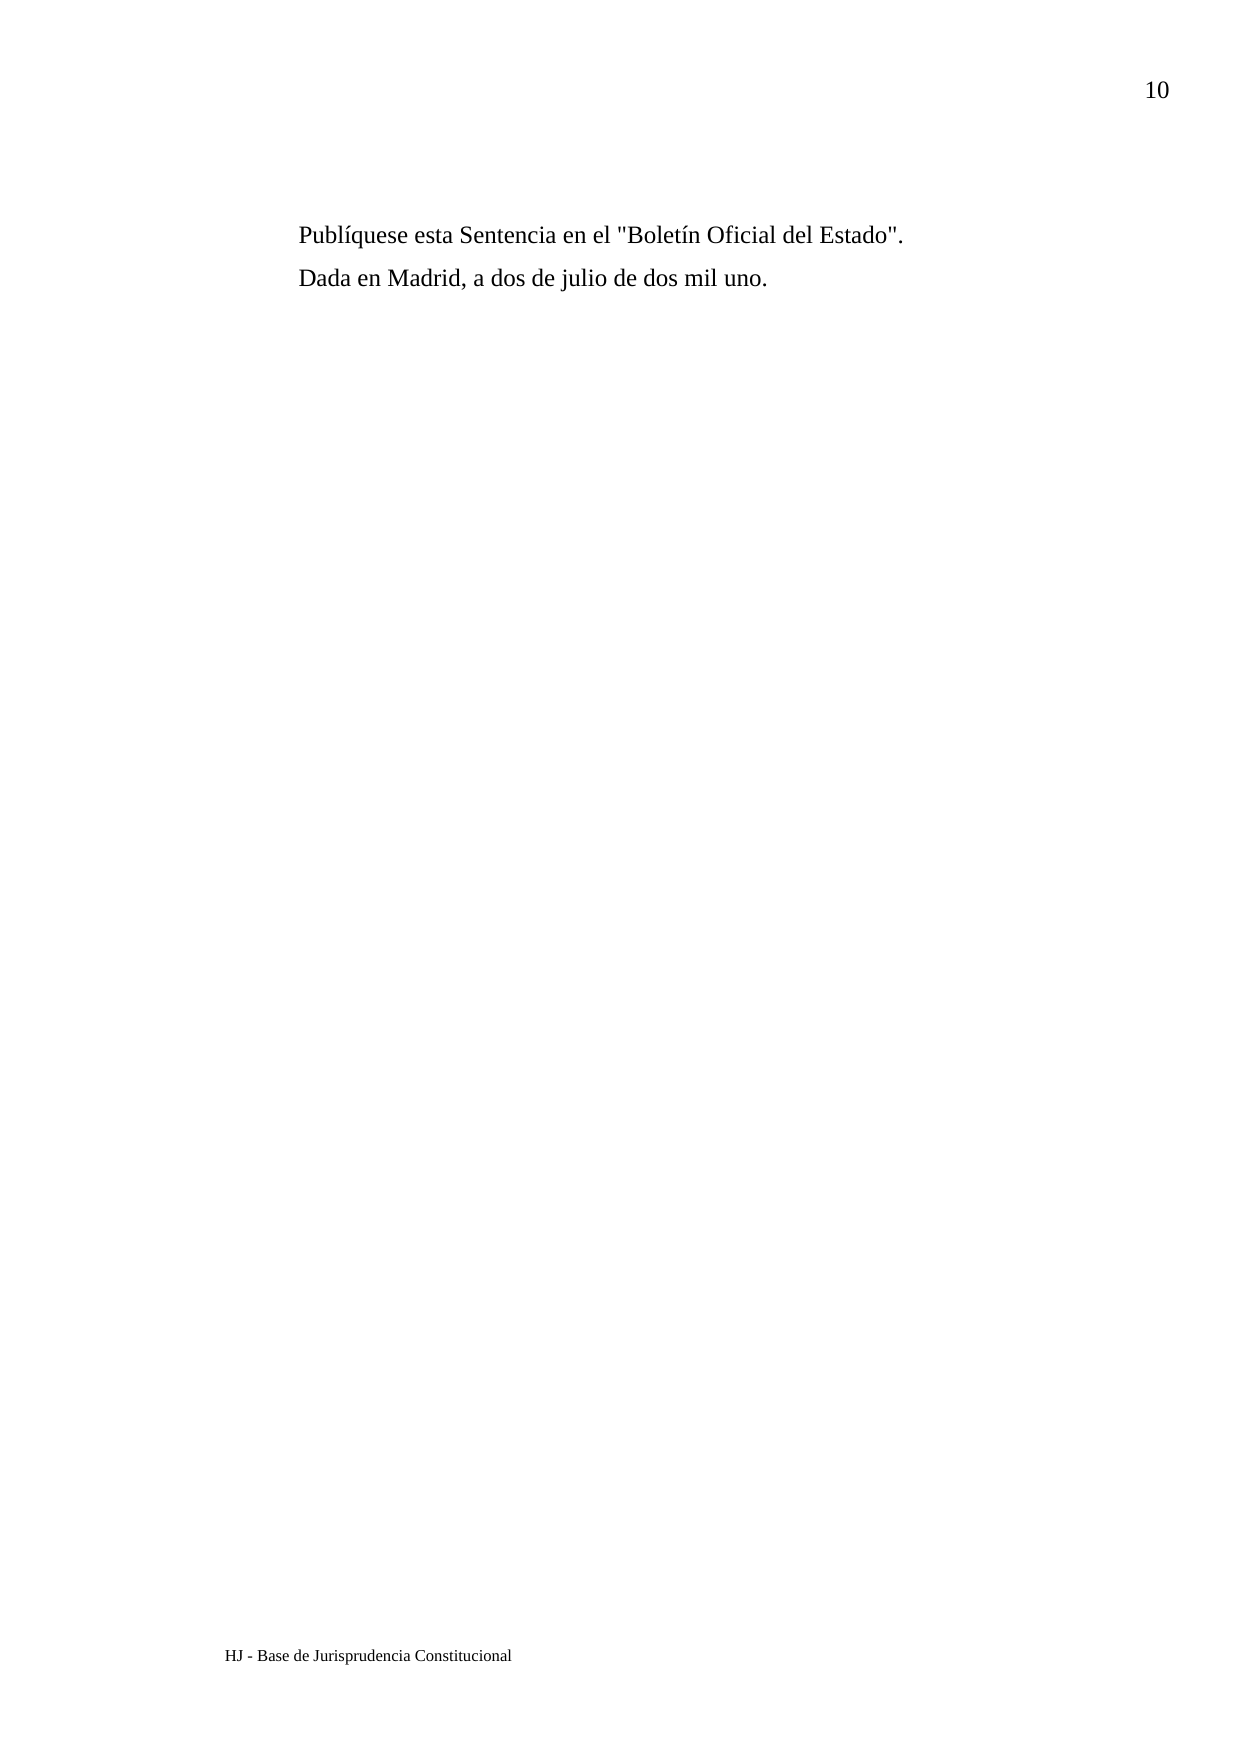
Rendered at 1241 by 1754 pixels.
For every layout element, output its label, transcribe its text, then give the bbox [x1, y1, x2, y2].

text Dada en Madrid, a dos de julio de dos mil uno. [224, 263, 1169, 292]
text Publíquese esta Sentencia en el "Boletín Oficial del Estado". [224, 220, 1169, 249]
